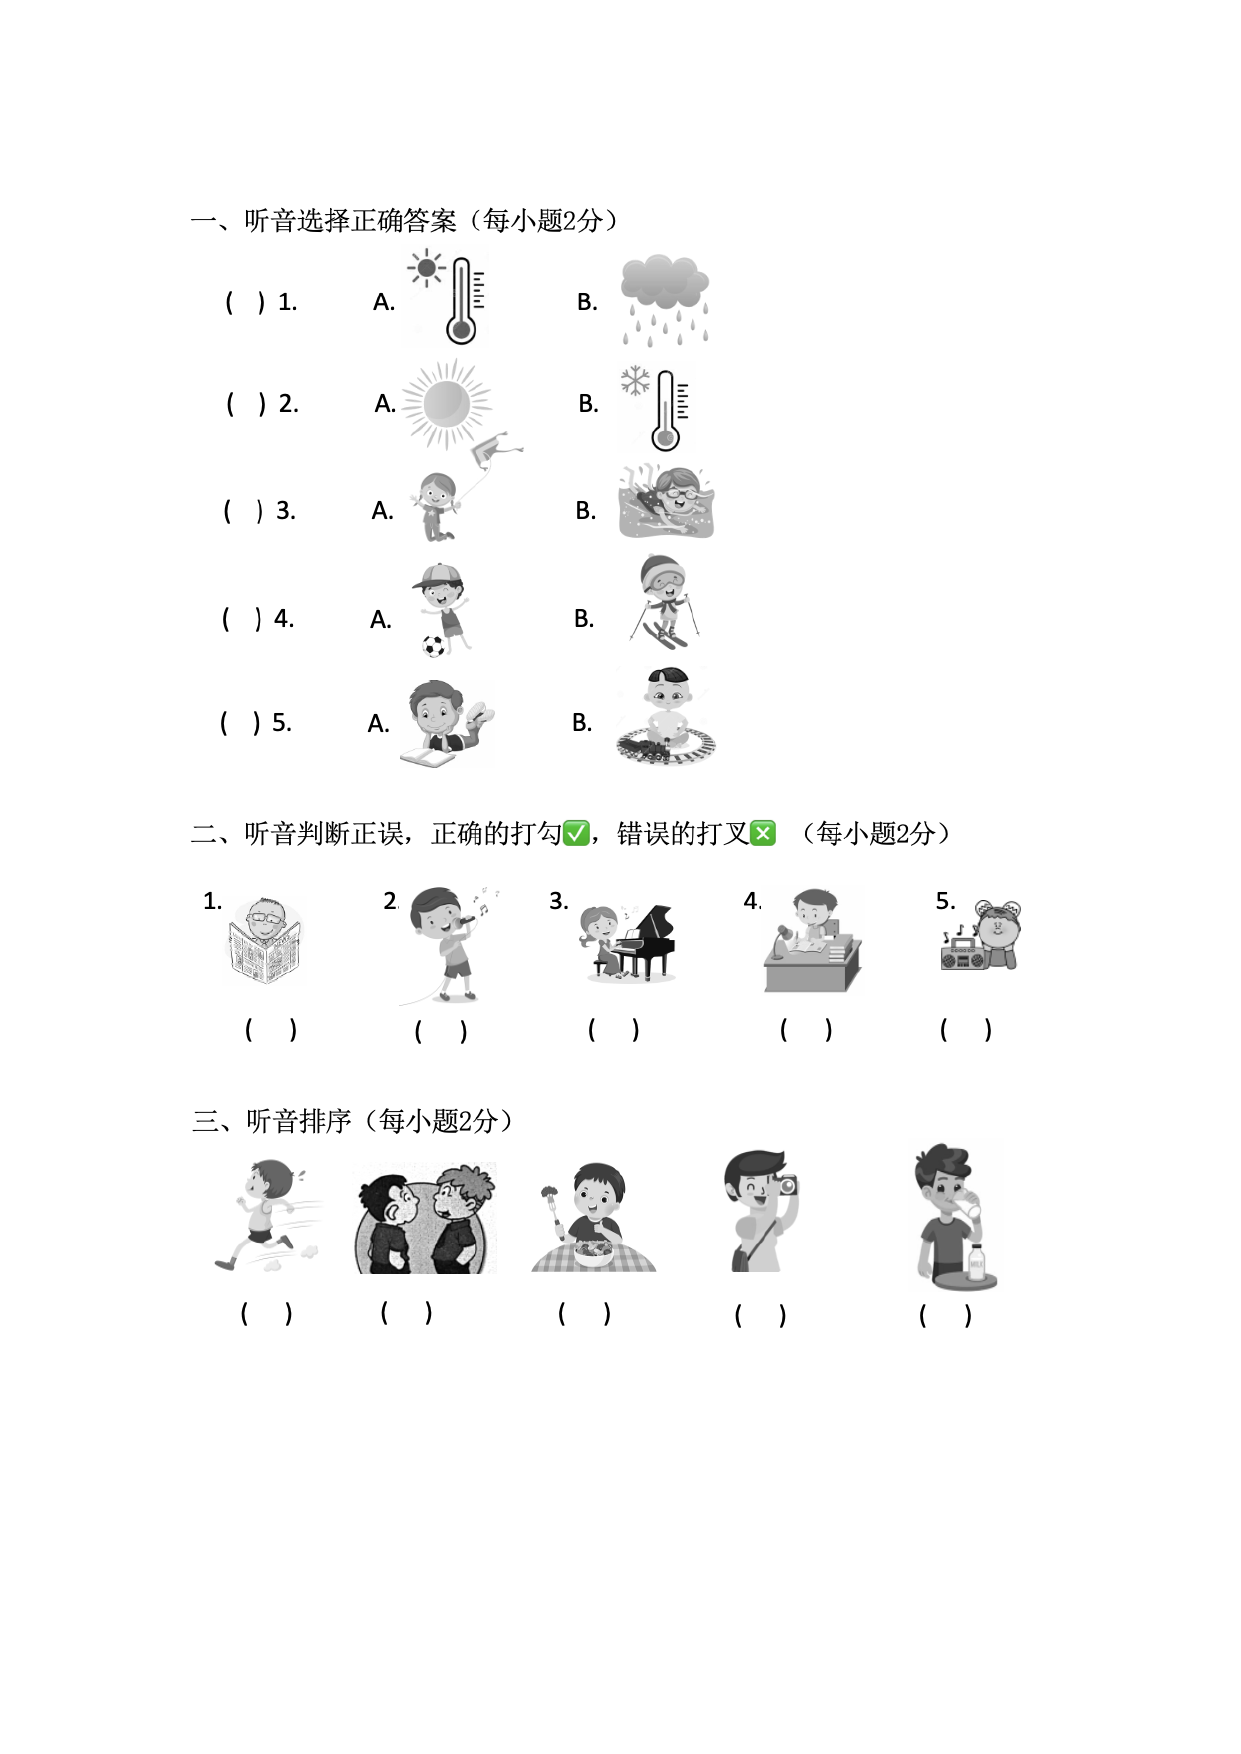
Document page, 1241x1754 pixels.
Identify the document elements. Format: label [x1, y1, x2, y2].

picture [187, 162, 1053, 1379]
